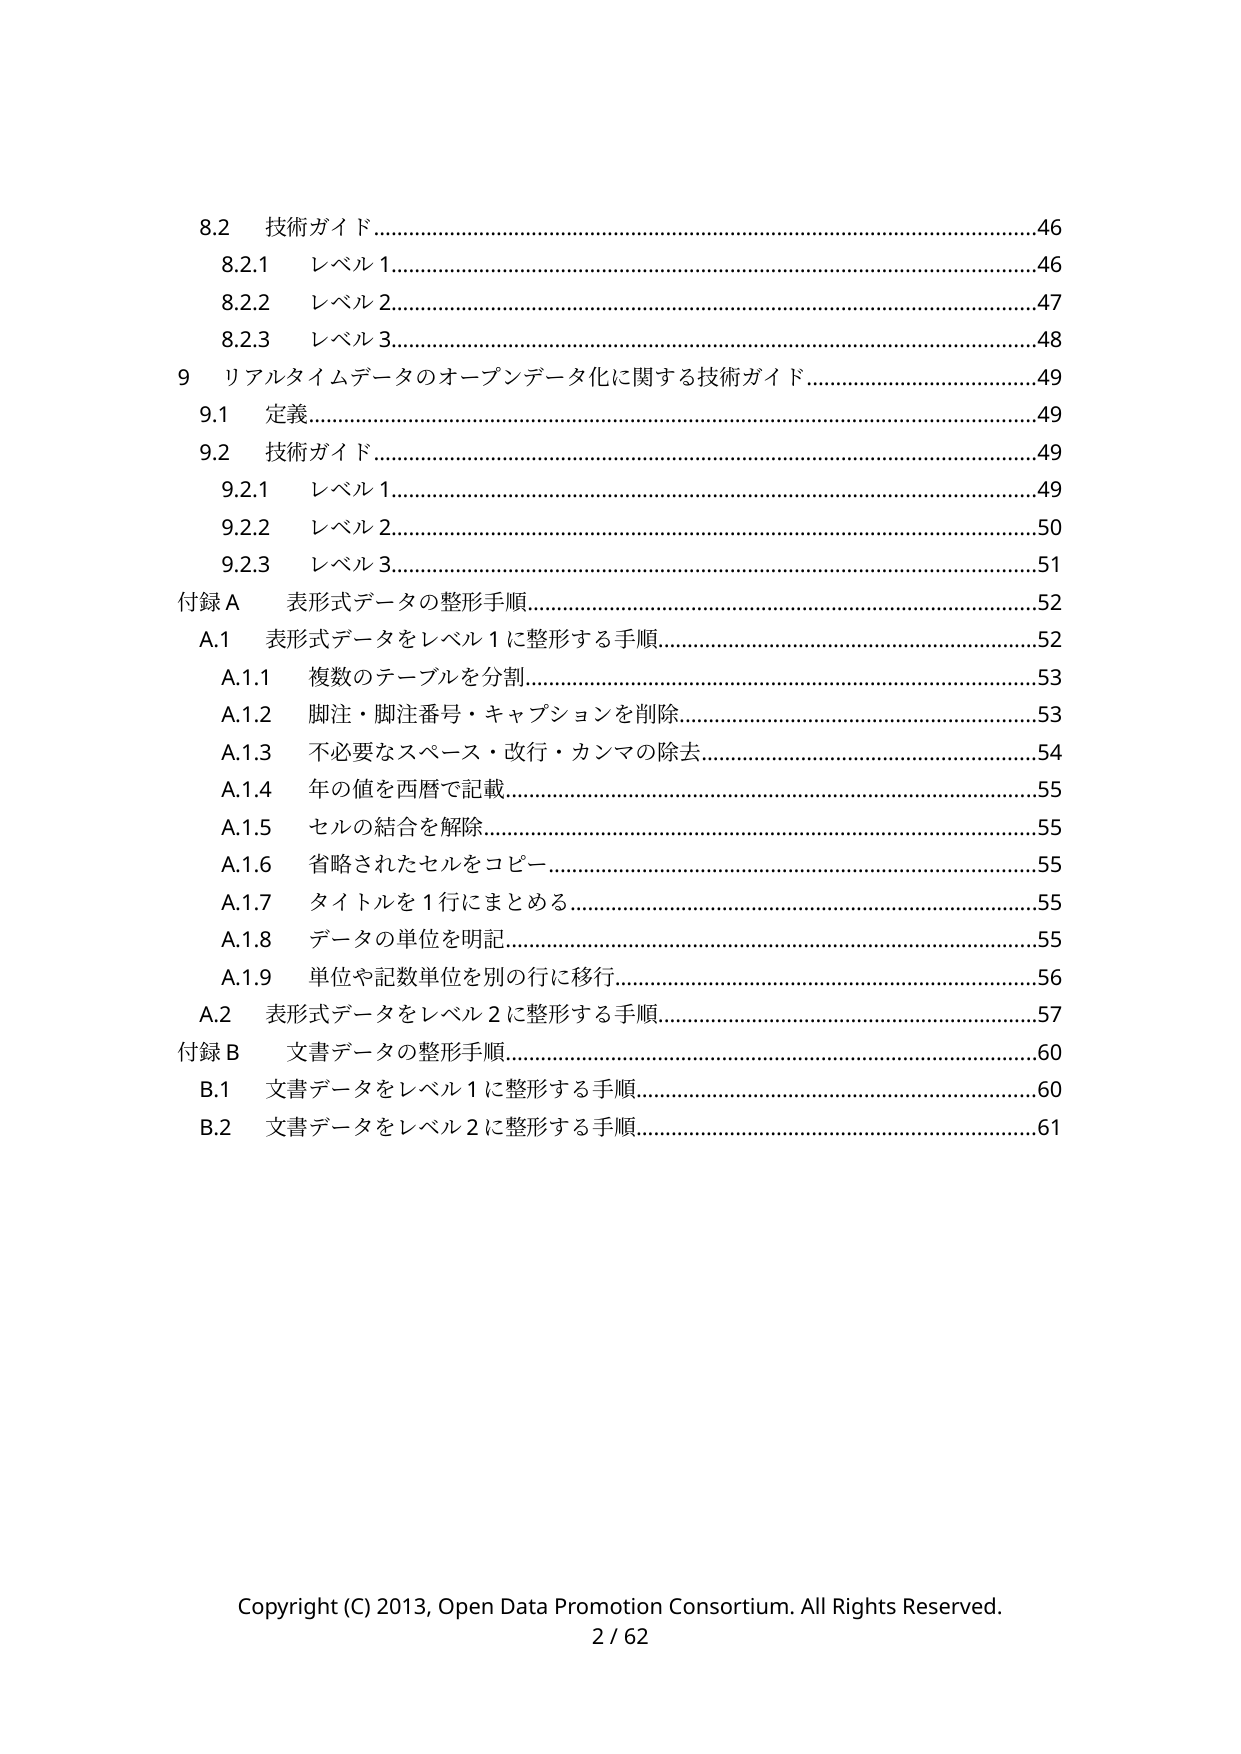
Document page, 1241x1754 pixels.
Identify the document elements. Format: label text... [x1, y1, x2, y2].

text A.1.1 複数のテーブルを分割 53 [221, 657, 1063, 694]
text B.2 文書データをレベル2に整形する手順 61 [199, 1107, 1063, 1144]
text A.2 表形式データをレベル2に整形する手順 57 [199, 994, 1063, 1032]
text A.1.8 データの単位を明記 55 [221, 919, 1063, 957]
text 8.2.2 レベル2 47 [221, 282, 1063, 319]
text 9.2.2 レベル2 50 [221, 507, 1063, 544]
text A.1.6 省略されたセルをコピー 55 [221, 844, 1063, 882]
text A.1.3 不必要なスペース・改行・カンマの除去 54 [221, 732, 1063, 769]
text 9.2 技術ガイド 49 [199, 432, 1063, 469]
text A.1.7 タイトルを1行にまとめる 55 [221, 882, 1063, 919]
text 9.2.1 レベル1 49 [221, 469, 1063, 507]
text A.1.4 年の値を西暦で記載 55 [221, 769, 1063, 807]
text 9.2.3 レベル3 51 [221, 544, 1063, 582]
text A.1.2 脚注・脚注番号・キャプションを削除 53 [221, 694, 1063, 732]
text 9 リアルタイムデータのオープンデータ化に関する技術ガイド 49 [177, 357, 1063, 394]
text A.1.5 セルの結合を解除 55 [221, 807, 1063, 844]
text 8.2 技術ガイド 46 [199, 207, 1063, 244]
text 9.1 定義 49 [199, 394, 1063, 432]
text B.1 文書データをレベル1に整形する手順 60 [199, 1069, 1063, 1107]
text 付録A 表形式データの整形手順 52 [177, 582, 1063, 619]
text 8.2.1 レベル1 46 [221, 244, 1063, 282]
text 8.2.3 レベル3 48 [221, 319, 1063, 357]
text A.1 表形式データをレベル1に整形する手順 52 [199, 619, 1063, 657]
text A.1.9 単位や記数単位を別の行に移行 56 [221, 957, 1063, 994]
text 付録B 文書データの整形手順 60 [177, 1032, 1063, 1069]
